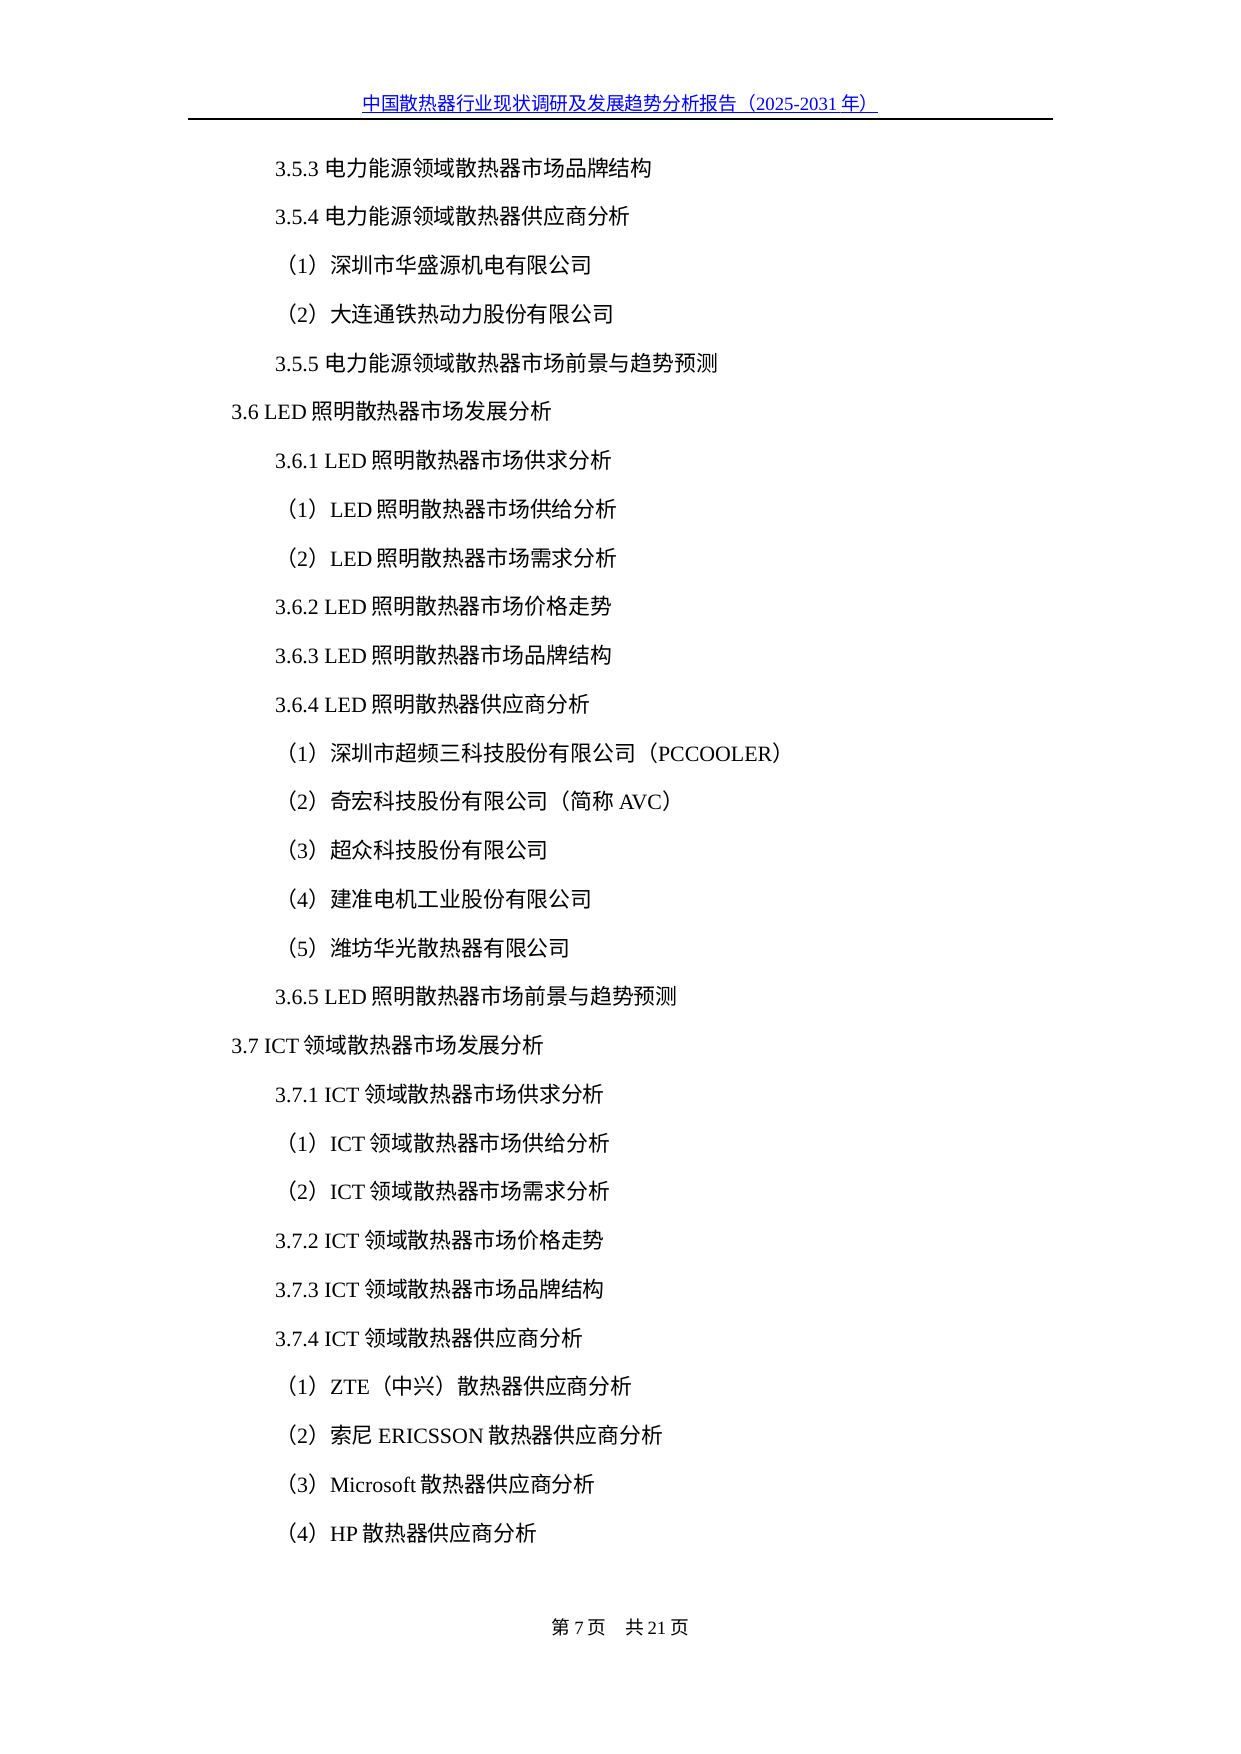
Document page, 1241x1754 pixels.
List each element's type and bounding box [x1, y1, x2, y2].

text [187, 150, 1053, 1548]
